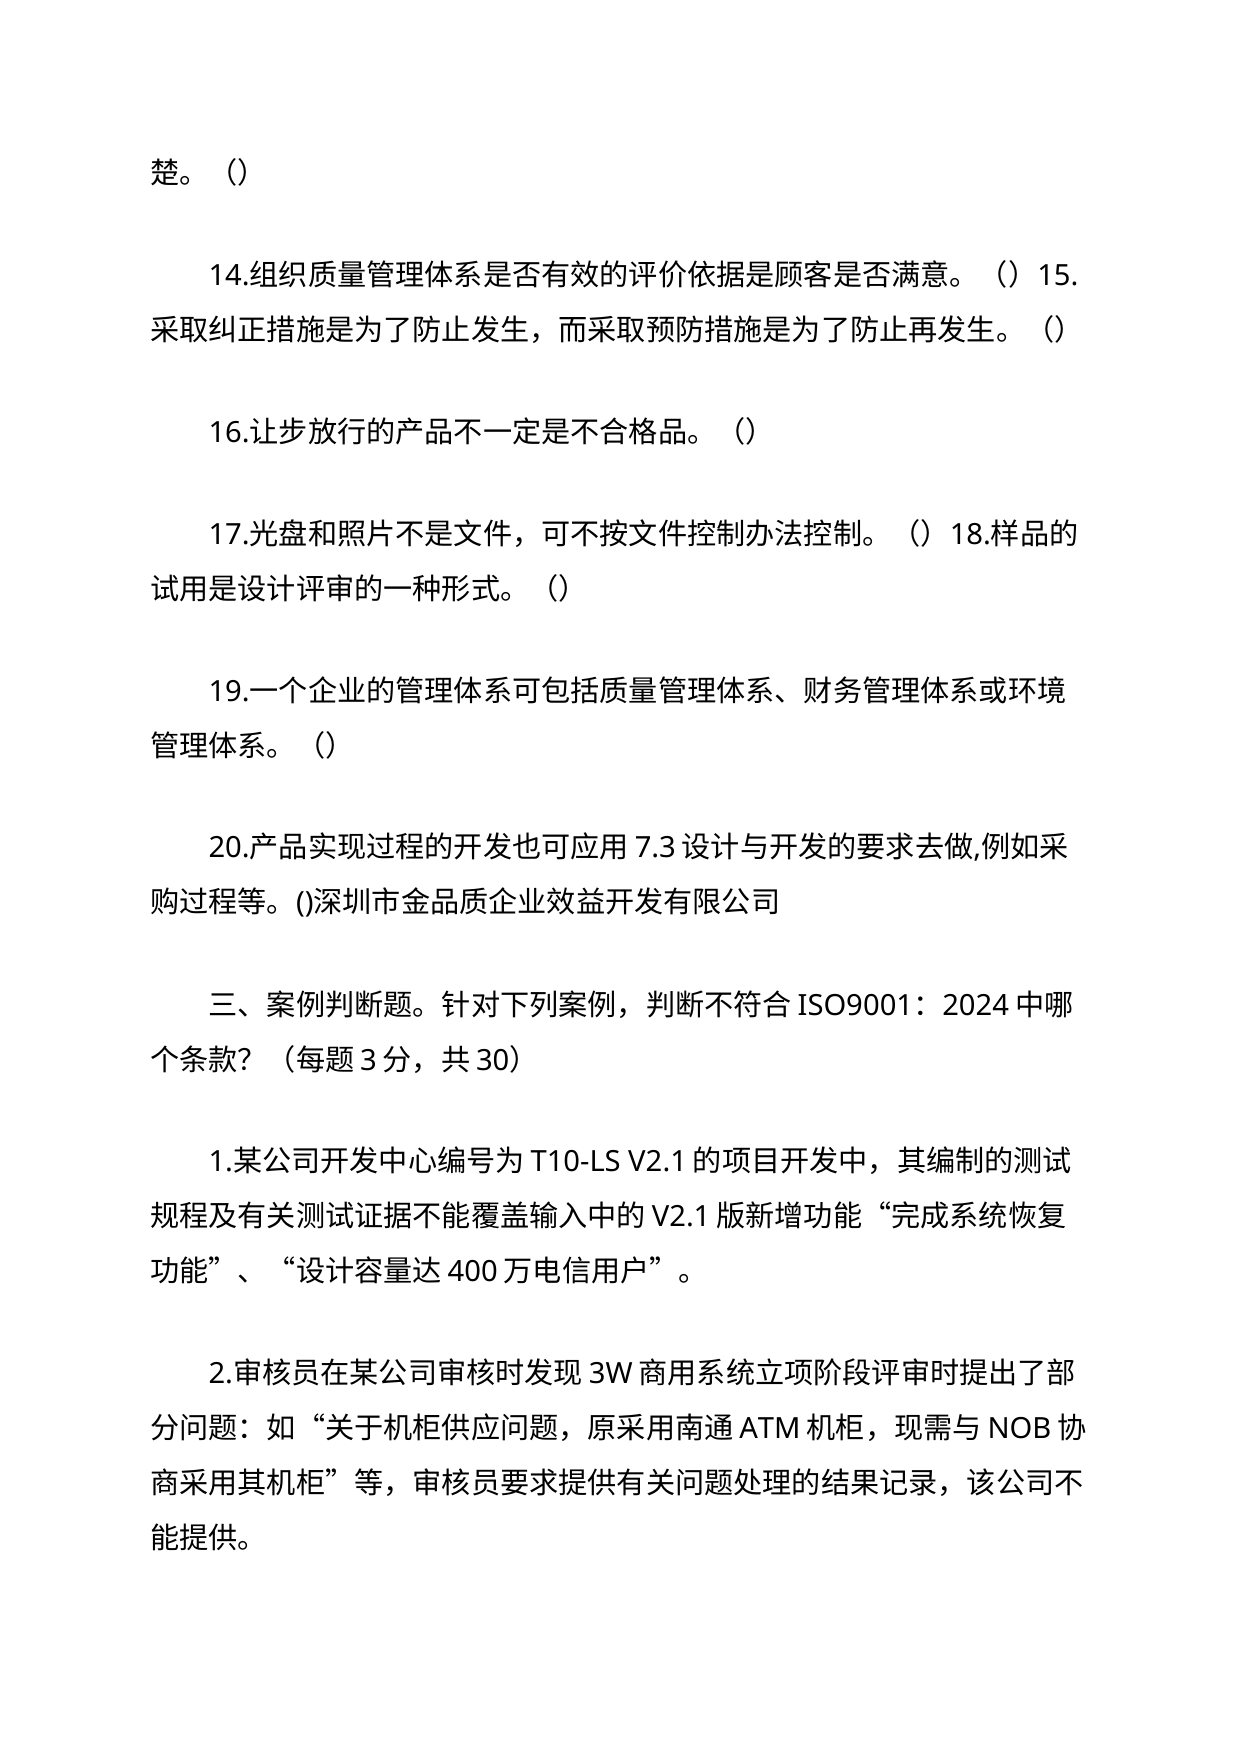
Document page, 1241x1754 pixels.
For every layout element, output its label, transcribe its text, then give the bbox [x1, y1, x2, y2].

text 2.审核员在某公司审核时发现3W商用系统立项阶段评审时提出了部分问题：如“关于机柜供应问题，原采用南通ATM机柜，现需与NOB协商采用其机柜”等，审核员要求提供有关问题处理的结果记录，该公司不能提供。 [150, 1350, 1090, 1557]
text 17.光盘和照片不是文件，可不按文件控制办法控制。（）18.样品的试用是设计评审的一种形式。（） [150, 511, 1090, 608]
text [150, 150, 1090, 192]
text 1.某公司开发中心编号为T10-LS V2.1的项目开发中，其编制的测试规程及有关测试证据不能覆盖输入中的V2.1版新增功能“完成系统恢复功能”、“设计容量达400万电信用户”。 [150, 1138, 1090, 1290]
text 三、案例判断题。针对下列案例，判断不符合ISO9001：2024中哪个条款？（每题3分，共30） [150, 981, 1090, 1078]
text 14.组织质量管理体系是否有效的评价依据是顾客是否满意。（）15.采取纠正措施是为了防止发生，而采取预防措施是为了防止再发生。（） [150, 252, 1090, 349]
text 19.一个企业的管理体系可包括质量管理体系、财务管理体系或环境管理体系。（） [150, 667, 1090, 764]
text 16.让步放行的产品不一定是不合格品。（） [150, 408, 1090, 451]
text 20.产品实现过程的开发也可应用7.3设计与开发的要求去做,例如采购过程等。()深圳市金品质企业效益开发有限公司 [150, 824, 1090, 921]
